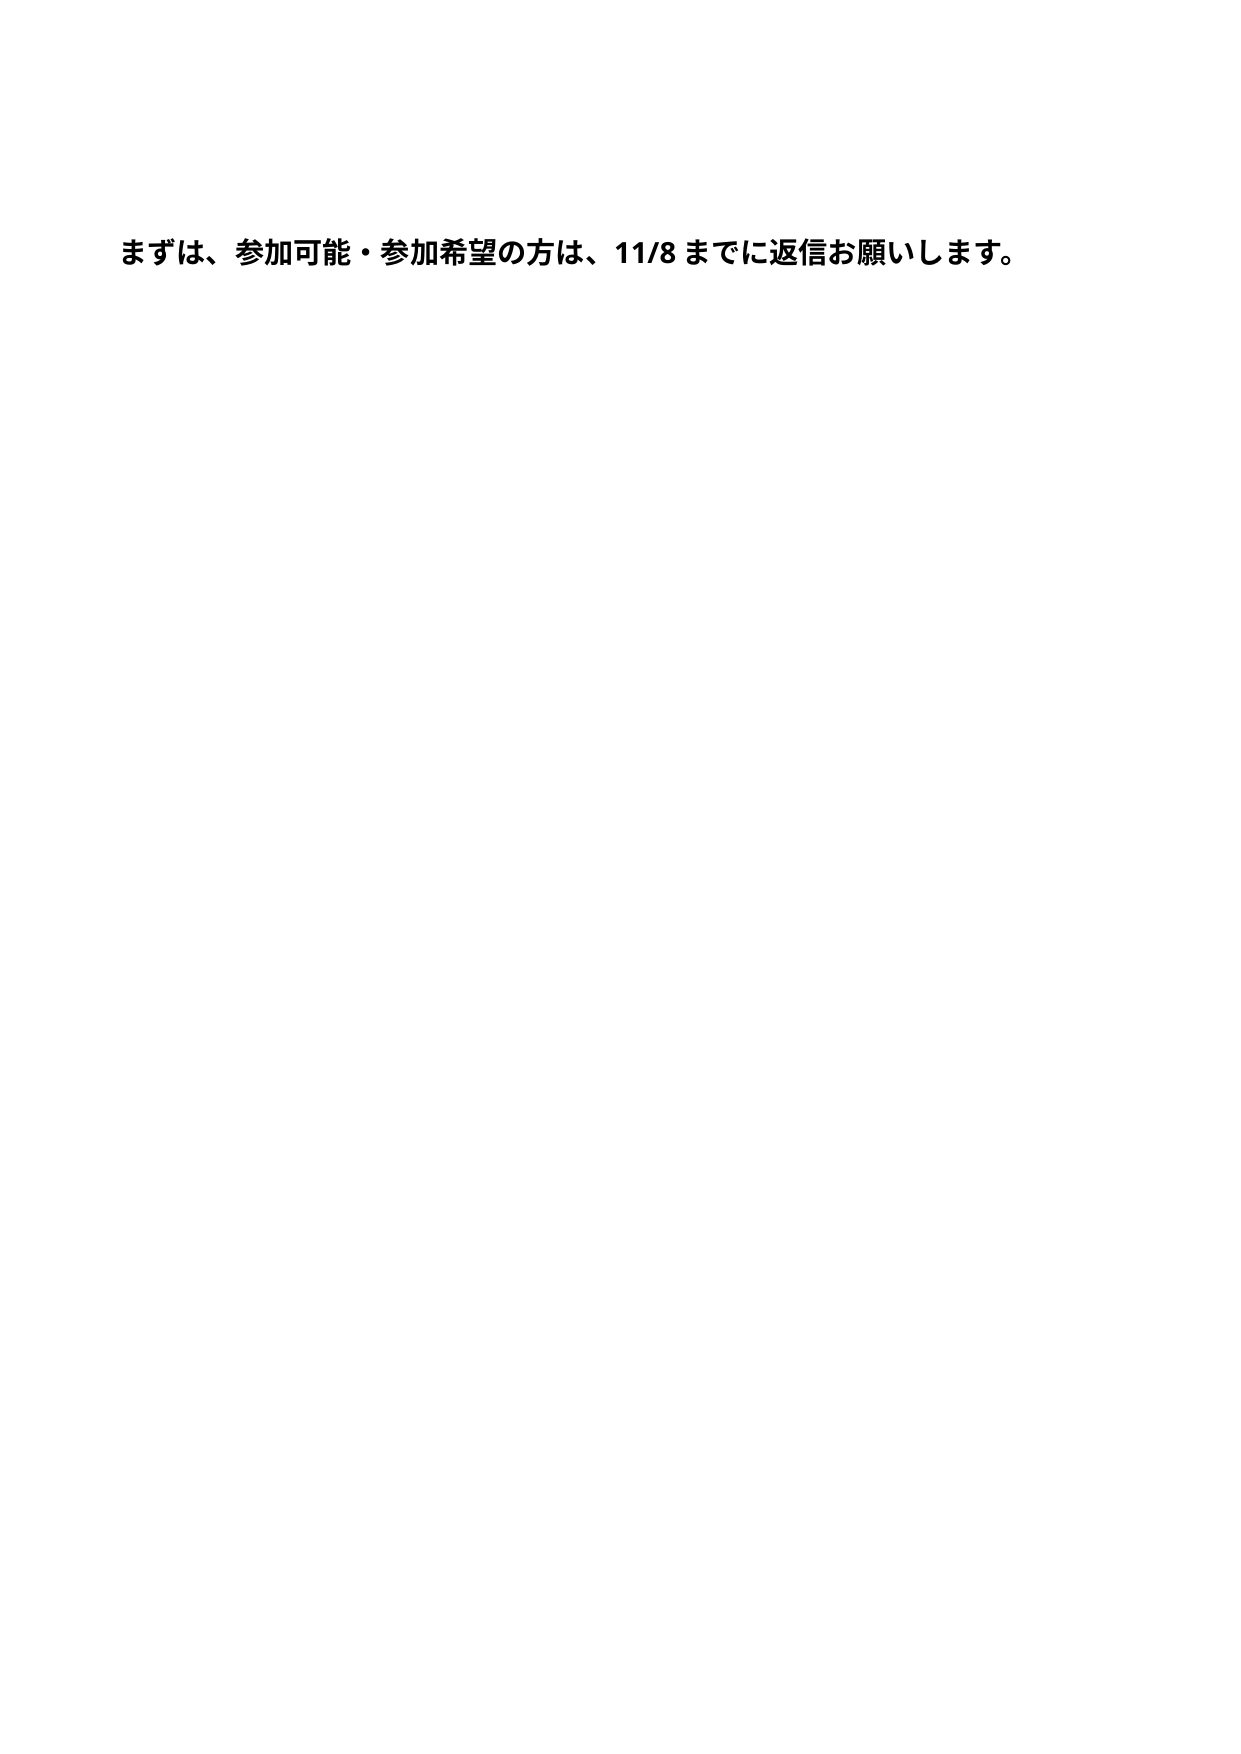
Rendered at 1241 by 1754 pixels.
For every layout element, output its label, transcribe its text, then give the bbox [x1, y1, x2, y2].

text まずは、参加可能・参加希望の方は、11/8までに返信お願いします。 [118, 213, 1169, 288]
